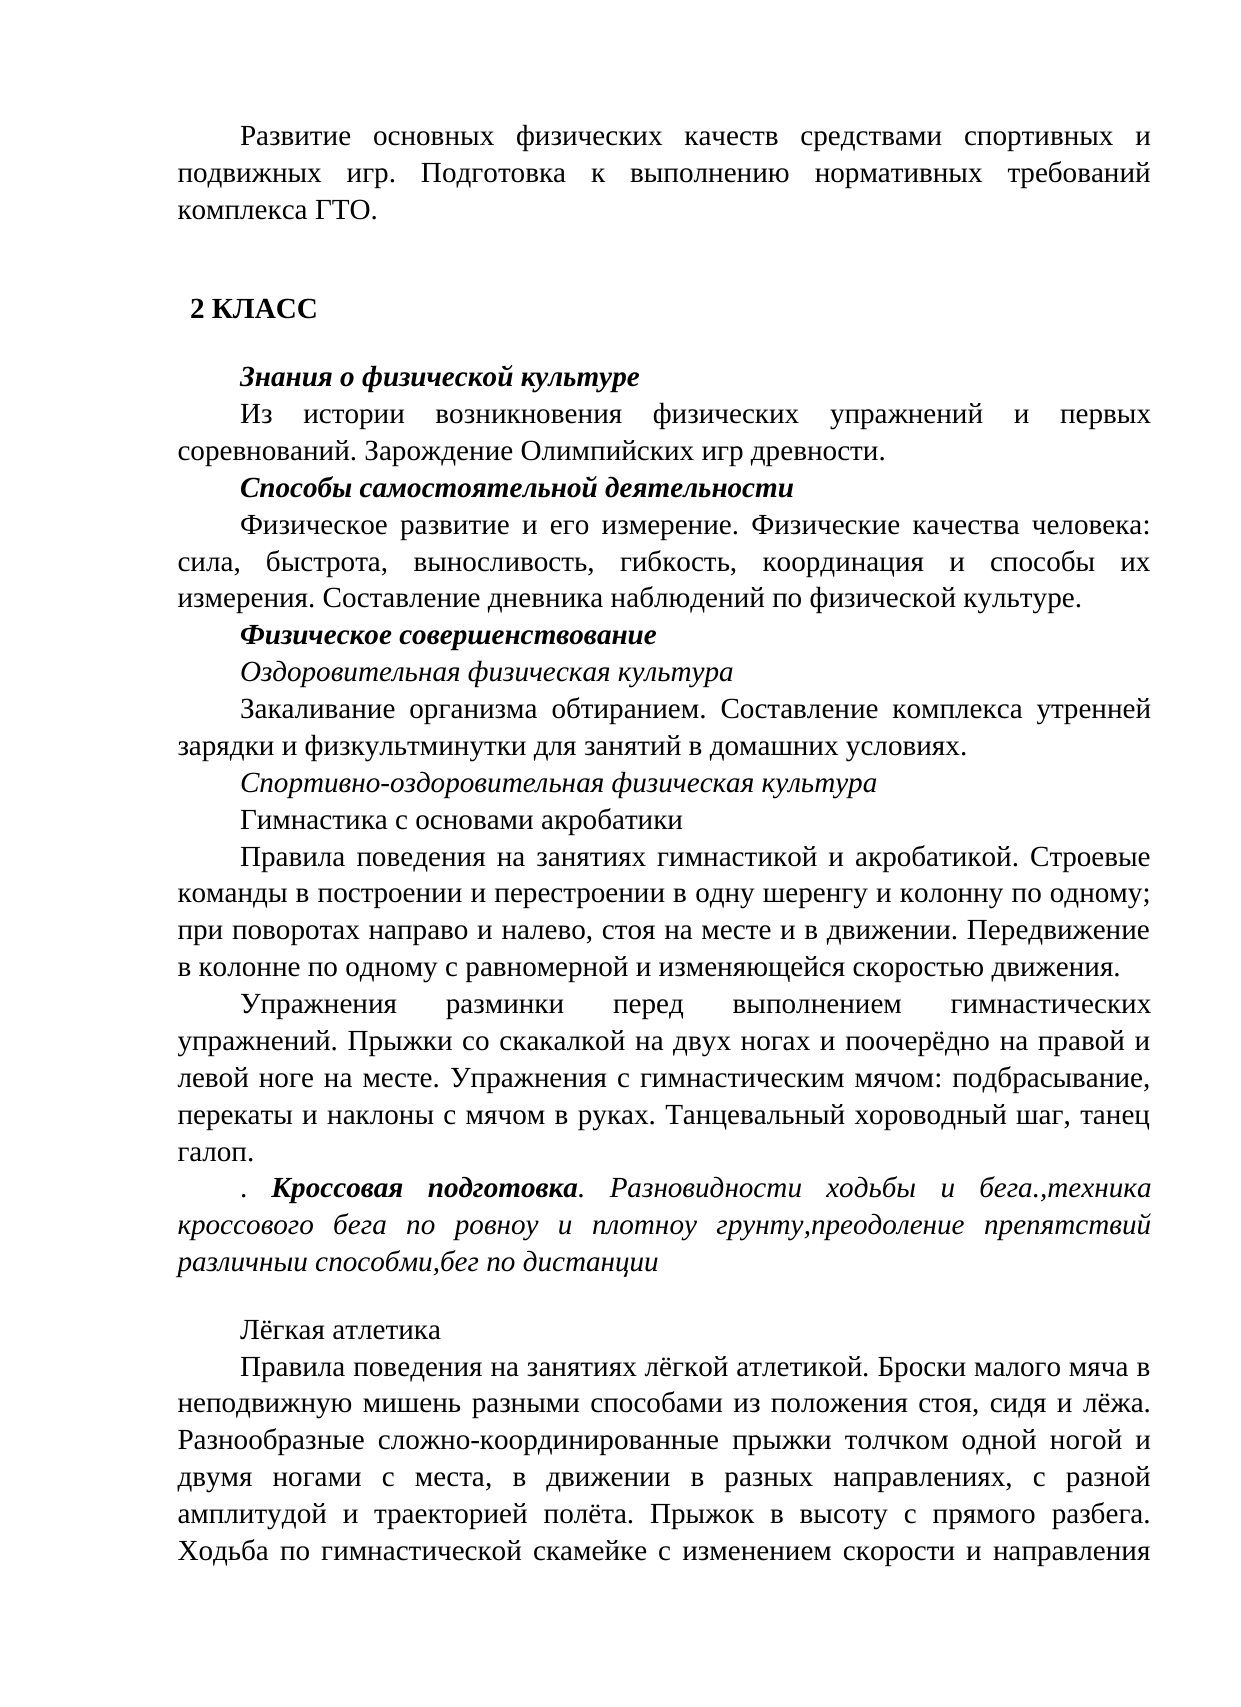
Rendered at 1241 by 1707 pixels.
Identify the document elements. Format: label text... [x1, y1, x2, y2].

text Физическое развитие и его измерение. Физические качества человека: сила, быстрота, выносливость, гибкость, координация и способы их измерения. Составление дневника наблюдений по физической культуре. [177, 507, 1152, 614]
text Лёгкая атлетика [177, 1312, 1152, 1345]
text Правила поведения на занятиях гимнастикой и акробатикой. Строевые команды в построении и перестроении в одну шеренгу и колонну по одному; при поворотах направо и налево, стоя на месте и в движении. Передвижение в колонне по одному с равномерной и изменяющейся скоростью движения. [177, 839, 1152, 983]
text Знания о физической культуре [177, 359, 1152, 393]
text Закаливание организма обтиранием. Составление комплекса утренней зарядки и физкультминутки для занятий в домашних условиях. [177, 691, 1152, 762]
text 2 КЛАСС [190, 292, 1152, 325]
text Из истории возникновения физических упражнений и первых соревнований. Зарождение Олимпийских игр древности. [177, 396, 1152, 467]
text Спортивно-оздоровительная физическая культура [177, 765, 1152, 798]
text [177, 1349, 1152, 1567]
text Гимнастика с основами акробатики [177, 802, 1152, 835]
text Физическое совершенствование [177, 617, 1152, 651]
text Развитие основных физических качеств средствами спортивных и подвижных игр. Подготовка к выполнению нормативных требований комплекса ГТО. [177, 118, 1152, 225]
text . Кроссовая подготовка. Разновидности ходьбы и бега.,техника кроссового бега по ровноу и плотноу грунту,преодоление препятствий различныи способми,бег по дистанции [177, 1171, 1152, 1278]
text Упражнения разминки перед выполнением гимнастических упражнений. Прыжки со скакалкой на двух ногах и поочерёдно на правой и левой ноге на месте. Упражнения с гимнастическим мячом: подбрасывание, перекаты и наклоны с мячом в руках. Танцевальный хороводный шаг, танец галоп. [177, 986, 1152, 1167]
text Оздоровительная физическая культура [177, 654, 1152, 688]
text Способы самостоятельной деятельности [177, 470, 1152, 503]
